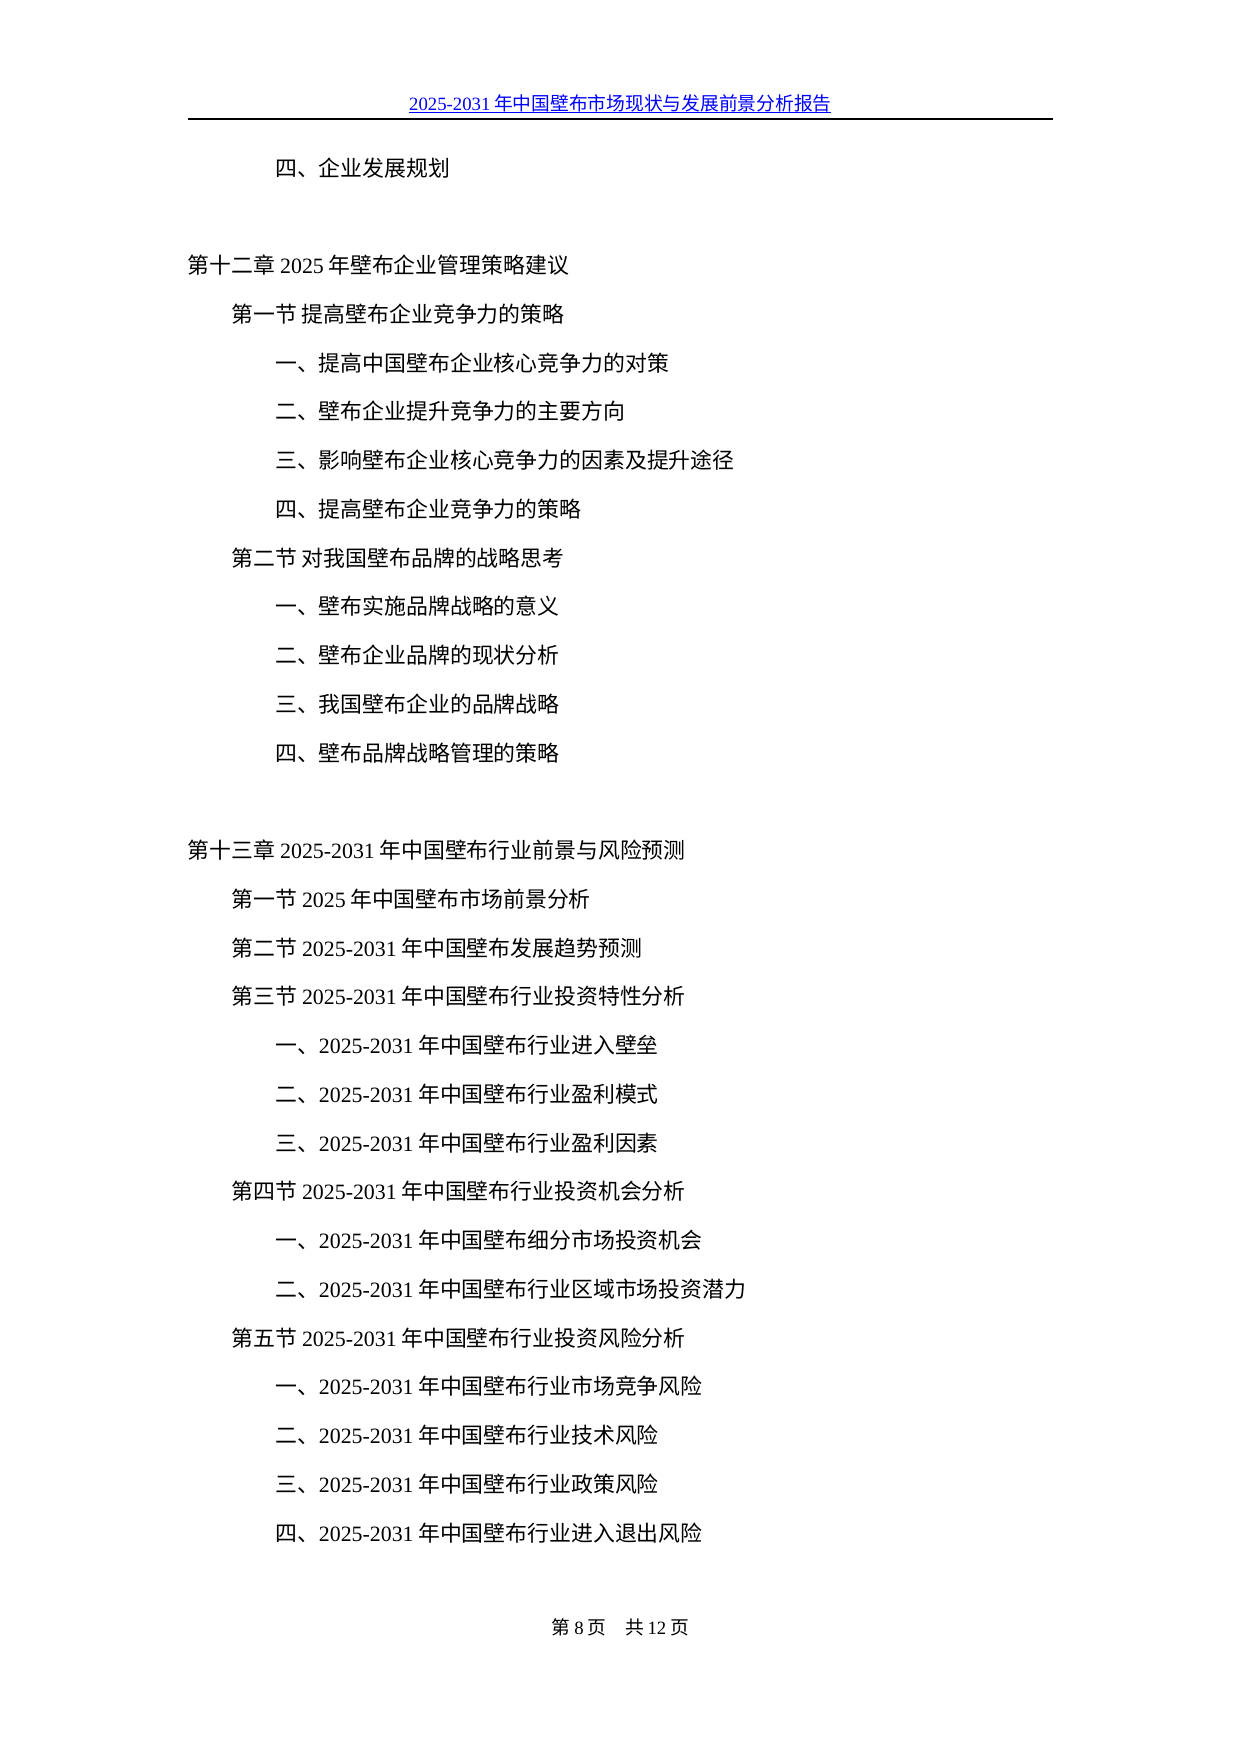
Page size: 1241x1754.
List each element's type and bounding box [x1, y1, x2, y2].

text [187, 150, 1053, 1548]
